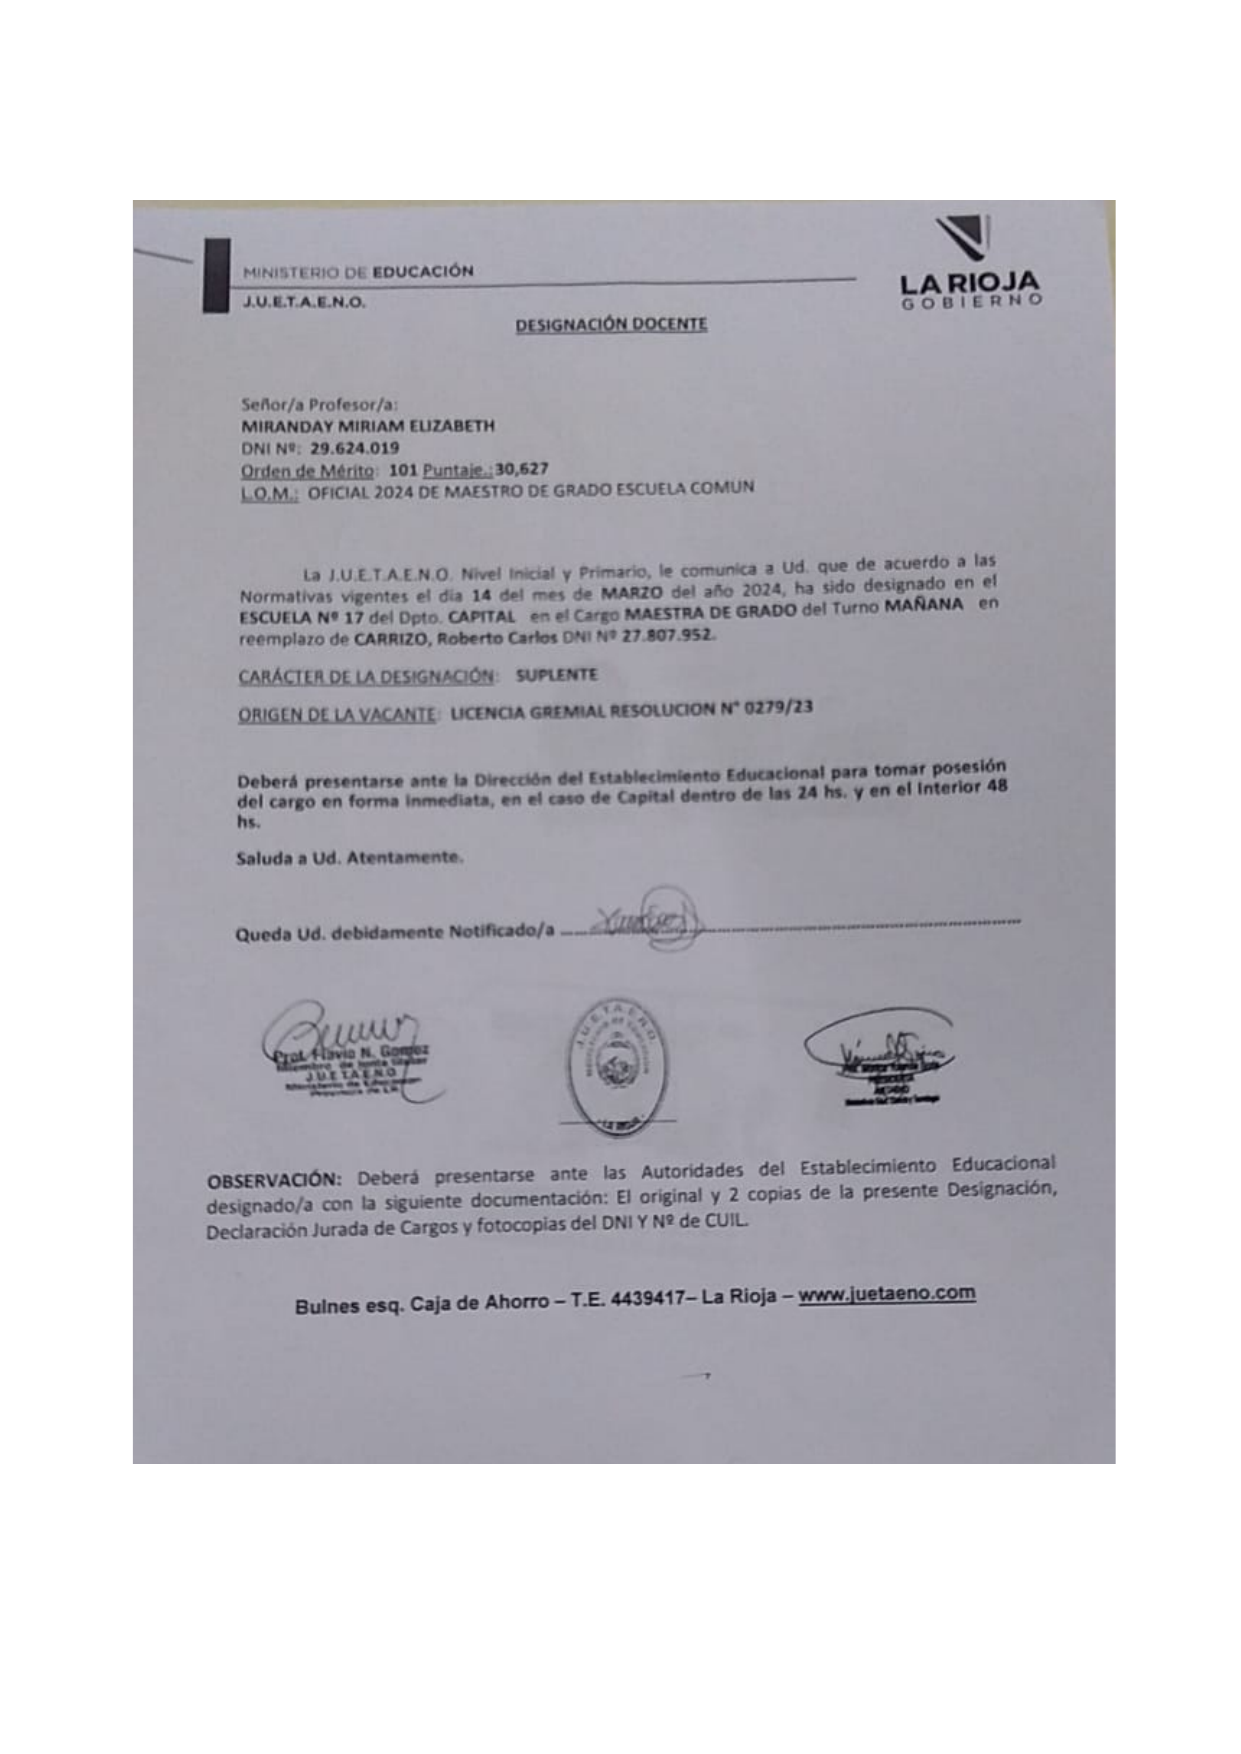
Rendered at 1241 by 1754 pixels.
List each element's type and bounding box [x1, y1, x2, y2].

picture [132, 200, 1116, 1464]
